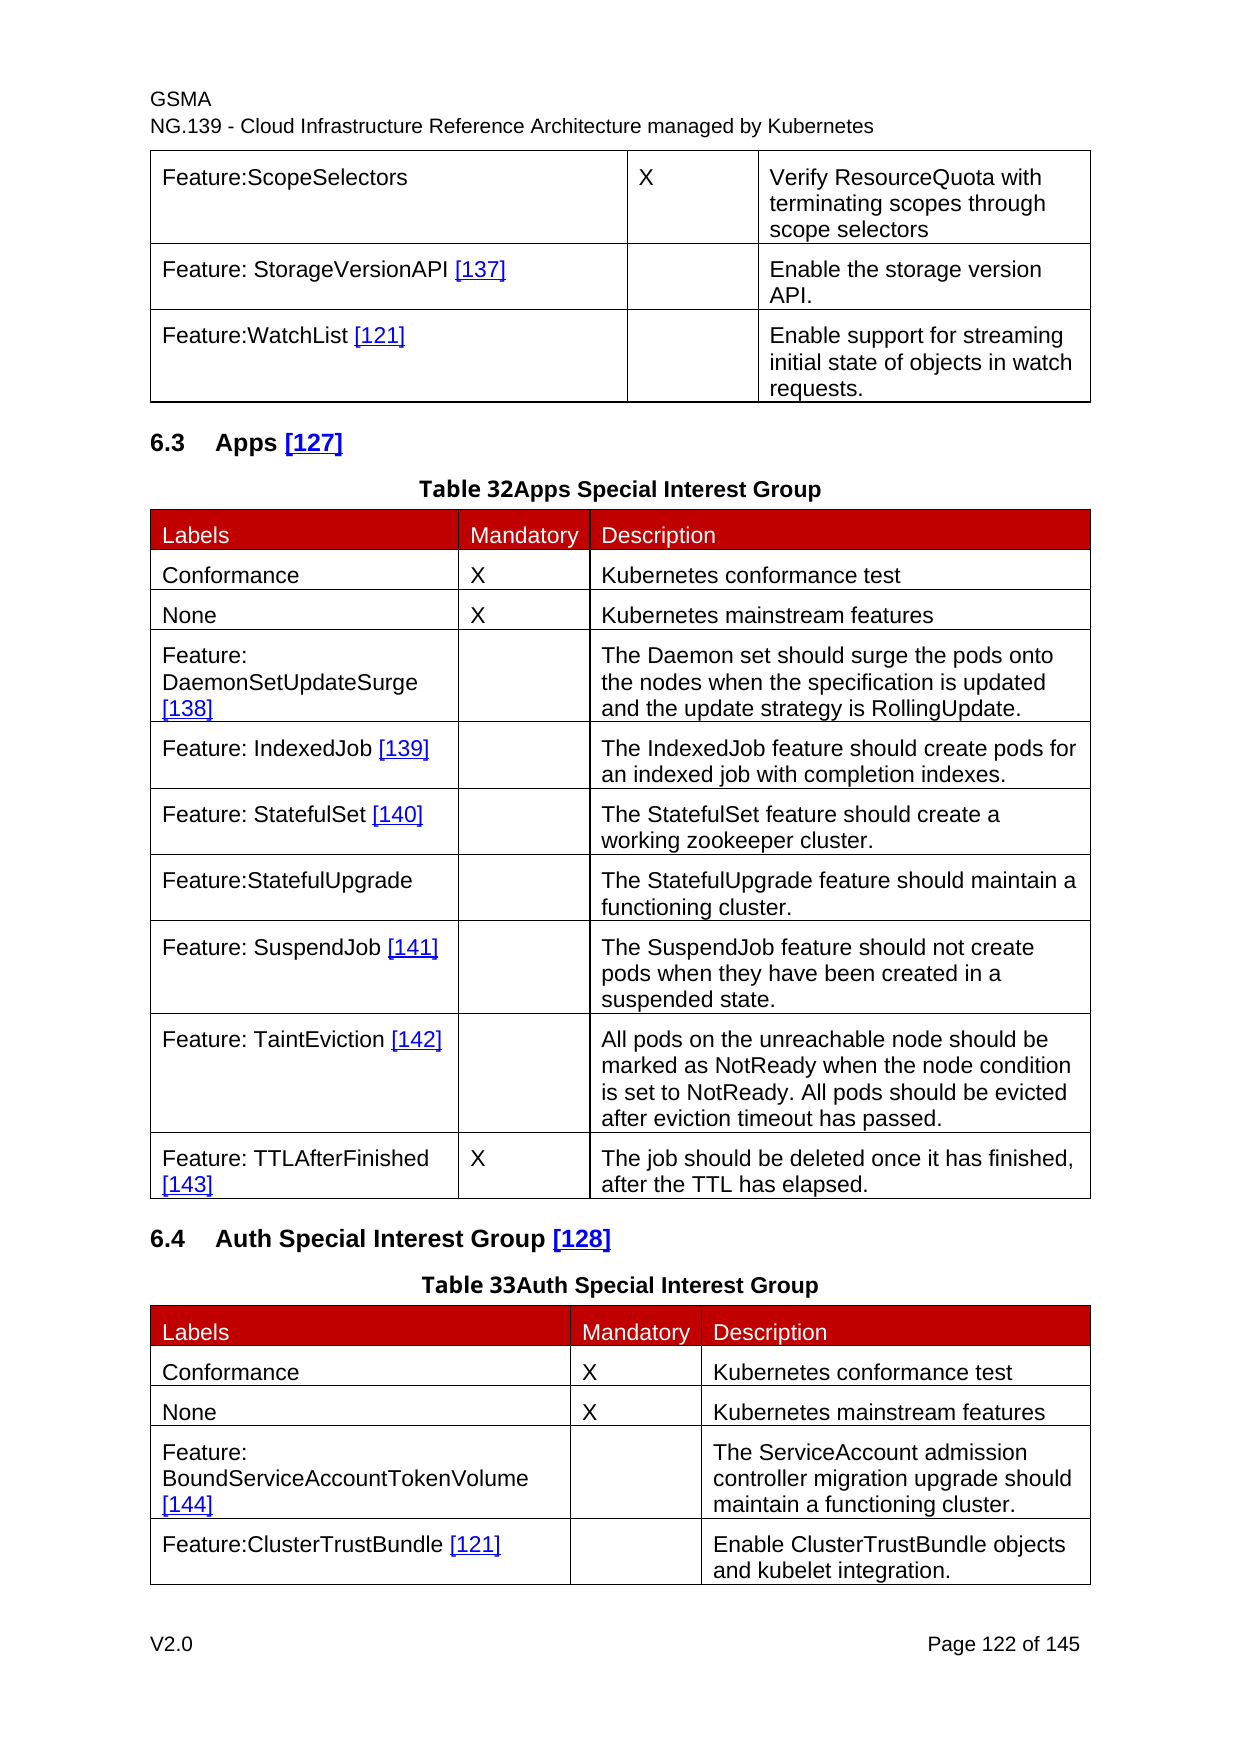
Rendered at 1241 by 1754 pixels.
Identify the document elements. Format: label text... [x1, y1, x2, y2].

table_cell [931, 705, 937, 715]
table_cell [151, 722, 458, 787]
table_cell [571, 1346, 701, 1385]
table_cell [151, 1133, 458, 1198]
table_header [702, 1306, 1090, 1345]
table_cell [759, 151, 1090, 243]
subtitle Auth Special Interest Group [128] [150, 1224, 1090, 1253]
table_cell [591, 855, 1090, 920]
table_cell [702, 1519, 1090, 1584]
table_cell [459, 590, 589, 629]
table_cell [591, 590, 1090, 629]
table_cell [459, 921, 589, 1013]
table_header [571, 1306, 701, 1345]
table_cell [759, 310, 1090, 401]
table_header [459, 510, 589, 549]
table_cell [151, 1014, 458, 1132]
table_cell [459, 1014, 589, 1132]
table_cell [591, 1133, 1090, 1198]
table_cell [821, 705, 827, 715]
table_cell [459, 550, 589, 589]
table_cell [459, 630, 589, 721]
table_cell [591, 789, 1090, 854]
subtitle Apps [127] [150, 427, 1090, 456]
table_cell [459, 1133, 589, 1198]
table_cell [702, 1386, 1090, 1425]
text Auth Special Interest Group [150, 1269, 1090, 1301]
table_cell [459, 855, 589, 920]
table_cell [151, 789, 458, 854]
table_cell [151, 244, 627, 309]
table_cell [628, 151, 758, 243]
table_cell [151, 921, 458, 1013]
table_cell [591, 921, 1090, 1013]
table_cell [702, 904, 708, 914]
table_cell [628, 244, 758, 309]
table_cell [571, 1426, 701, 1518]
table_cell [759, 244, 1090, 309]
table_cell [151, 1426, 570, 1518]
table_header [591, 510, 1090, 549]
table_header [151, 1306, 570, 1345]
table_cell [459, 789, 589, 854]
text Apps Special Interest Group [150, 473, 1090, 504]
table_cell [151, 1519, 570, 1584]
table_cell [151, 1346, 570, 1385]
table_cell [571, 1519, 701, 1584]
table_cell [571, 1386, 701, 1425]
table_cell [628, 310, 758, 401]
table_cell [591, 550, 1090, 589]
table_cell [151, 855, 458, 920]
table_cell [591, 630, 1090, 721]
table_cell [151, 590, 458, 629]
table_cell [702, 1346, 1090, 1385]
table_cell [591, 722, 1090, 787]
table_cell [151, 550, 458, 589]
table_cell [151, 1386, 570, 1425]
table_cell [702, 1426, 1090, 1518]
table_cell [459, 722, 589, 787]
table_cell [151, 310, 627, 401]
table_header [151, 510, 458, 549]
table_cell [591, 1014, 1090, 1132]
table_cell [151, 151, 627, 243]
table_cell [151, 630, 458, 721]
